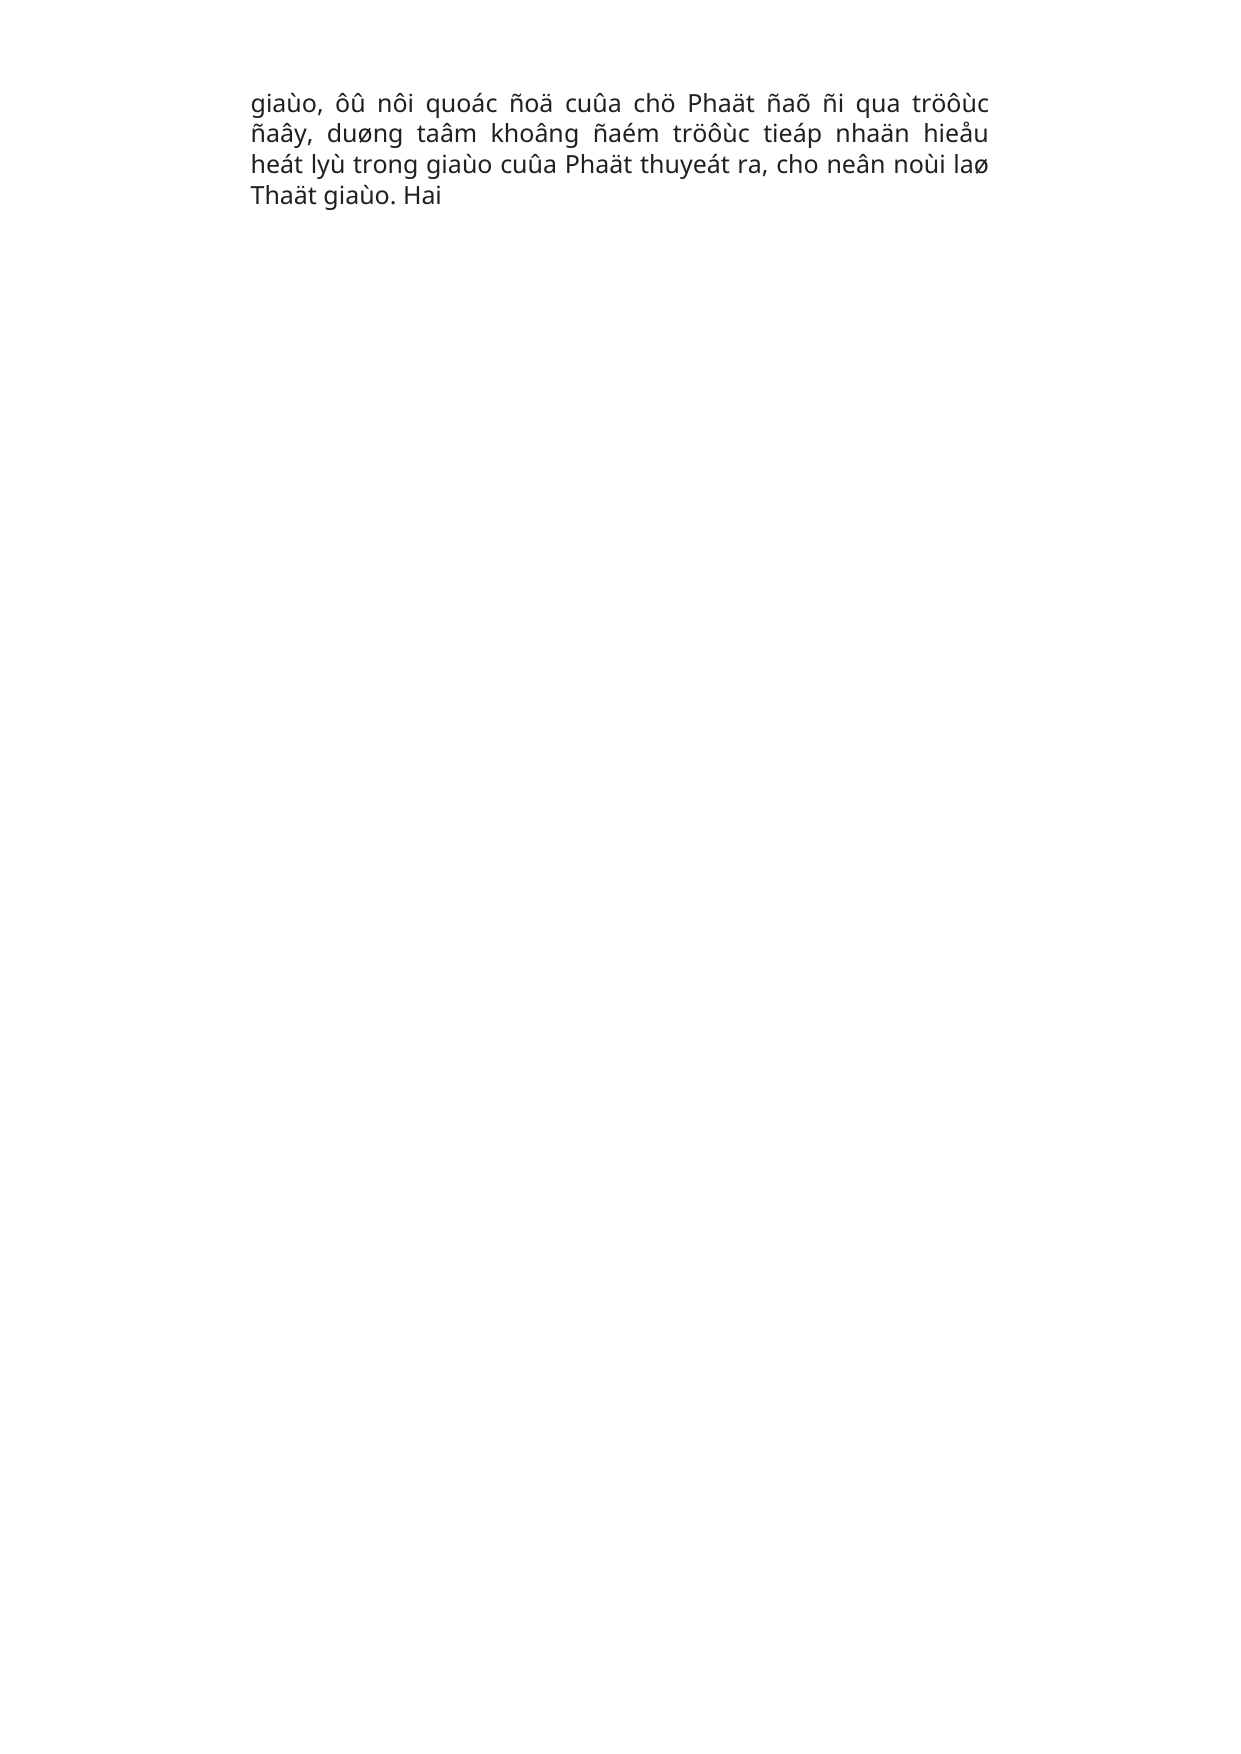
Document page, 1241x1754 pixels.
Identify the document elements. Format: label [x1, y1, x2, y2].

text [250, 87, 990, 212]
